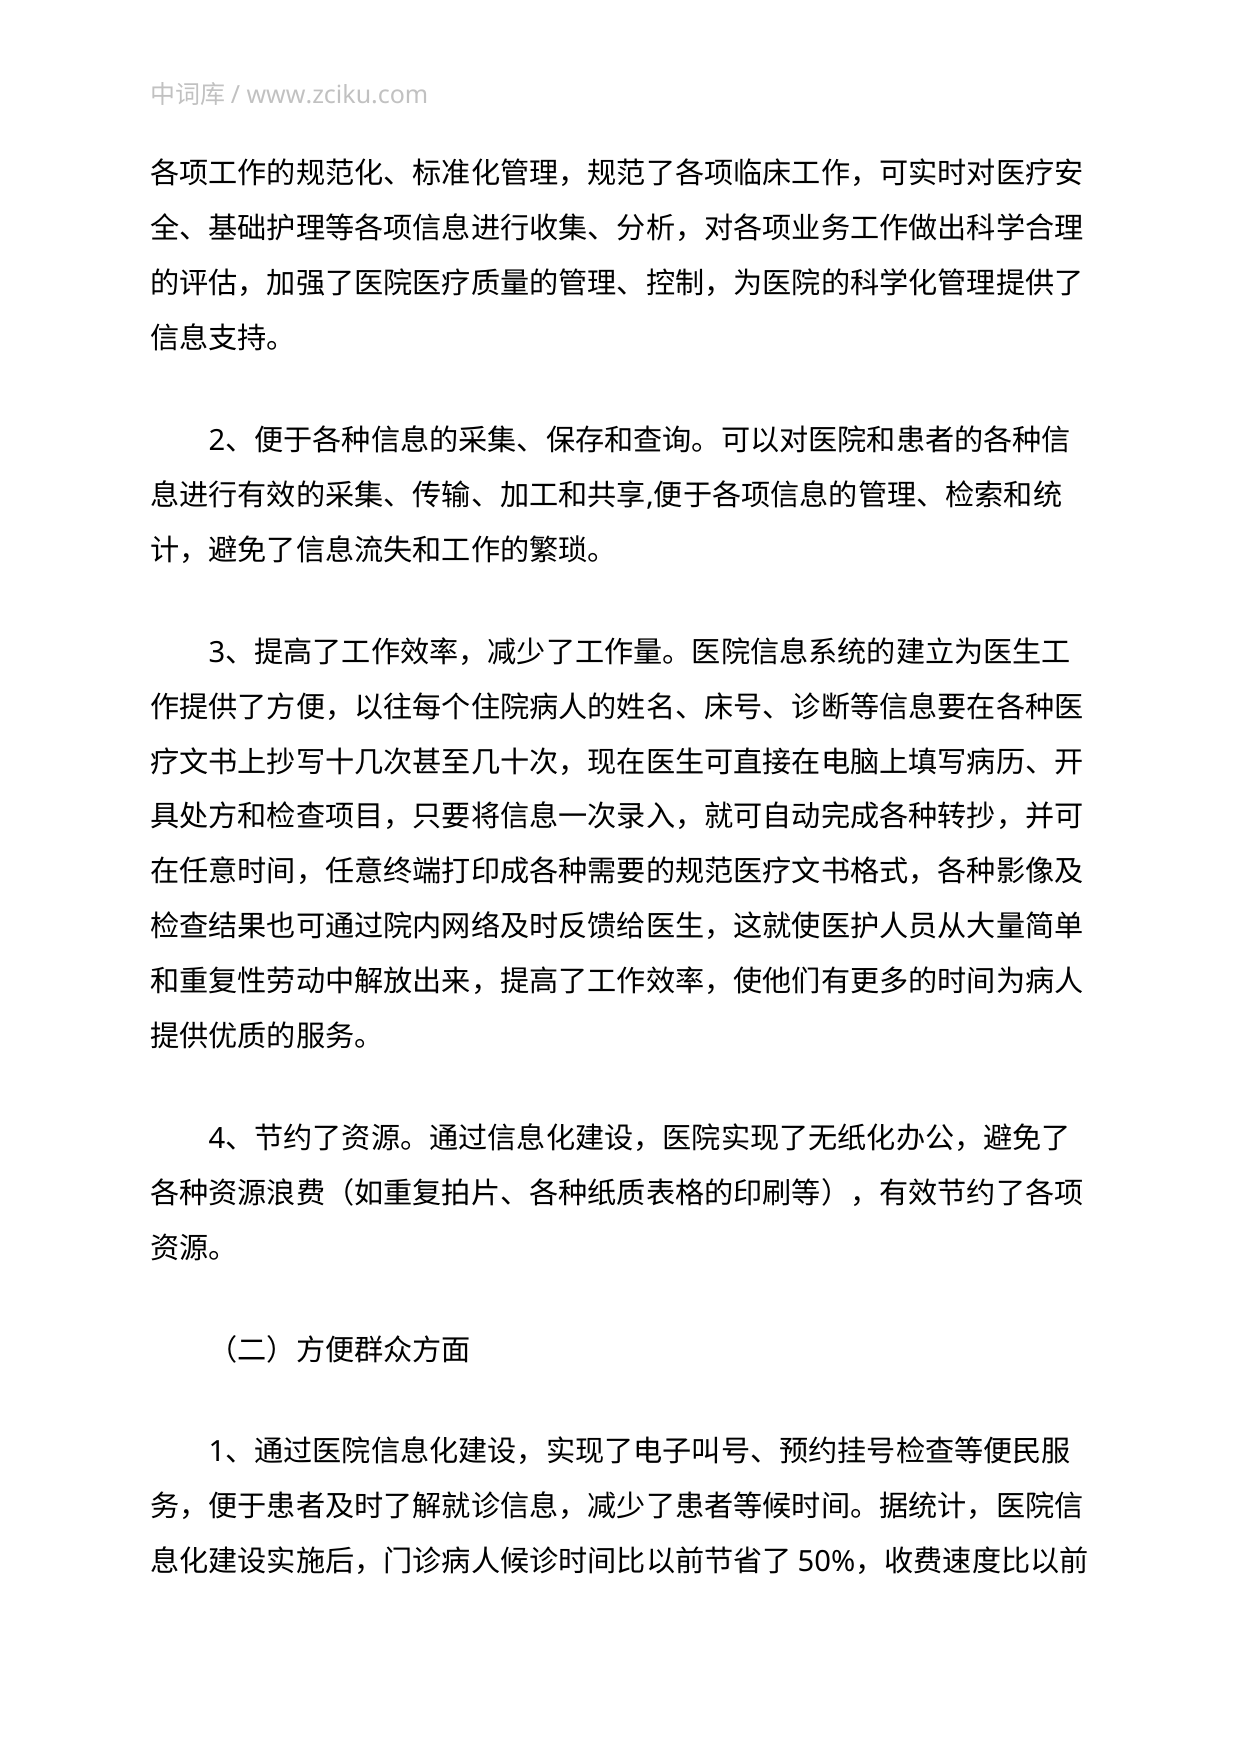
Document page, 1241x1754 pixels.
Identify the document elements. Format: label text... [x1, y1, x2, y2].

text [150, 1428, 1090, 1580]
text 2、便于各种信息的采集、保存和查询。可以对医院和患者的各种信息进行有效的采集、传输、加工和共享,便于各项信息的管理、检索和统计，避免了信息流失和工作的繁琐。 [150, 416, 1090, 569]
text 3、提高了工作效率，减少了工作量。医院信息系统的建立为医生工作提供了方便，以往每个住院病人的姓名、床号、诊断等信息要在各种医疗文书上抄写十几次甚至几十次，现在医生可直接在电脑上填写病历、开具处方和检查项目，只要将信息一次录入，就可自动完成各种转抄，并可在任意时间，任意终端打印成各种需要的规范医疗文书格式，各种影像及检查结果也可通过院内网络及时反馈给医生，这就使医护人员从大量简单和重复性劳动中解放出来，提高了工作效率，使他们有更多的时间为病人提供优质的服务。 [150, 628, 1090, 1055]
text 4、节约了资源。通过信息化建设，医院实现了无纸化办公，避免了各种资源浪费（如重复拍片、各种纸质表格的印刷等），有效节约了各项资源。 [150, 1114, 1090, 1267]
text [150, 150, 1090, 357]
text （二）方便群众方面 [150, 1326, 1090, 1368]
